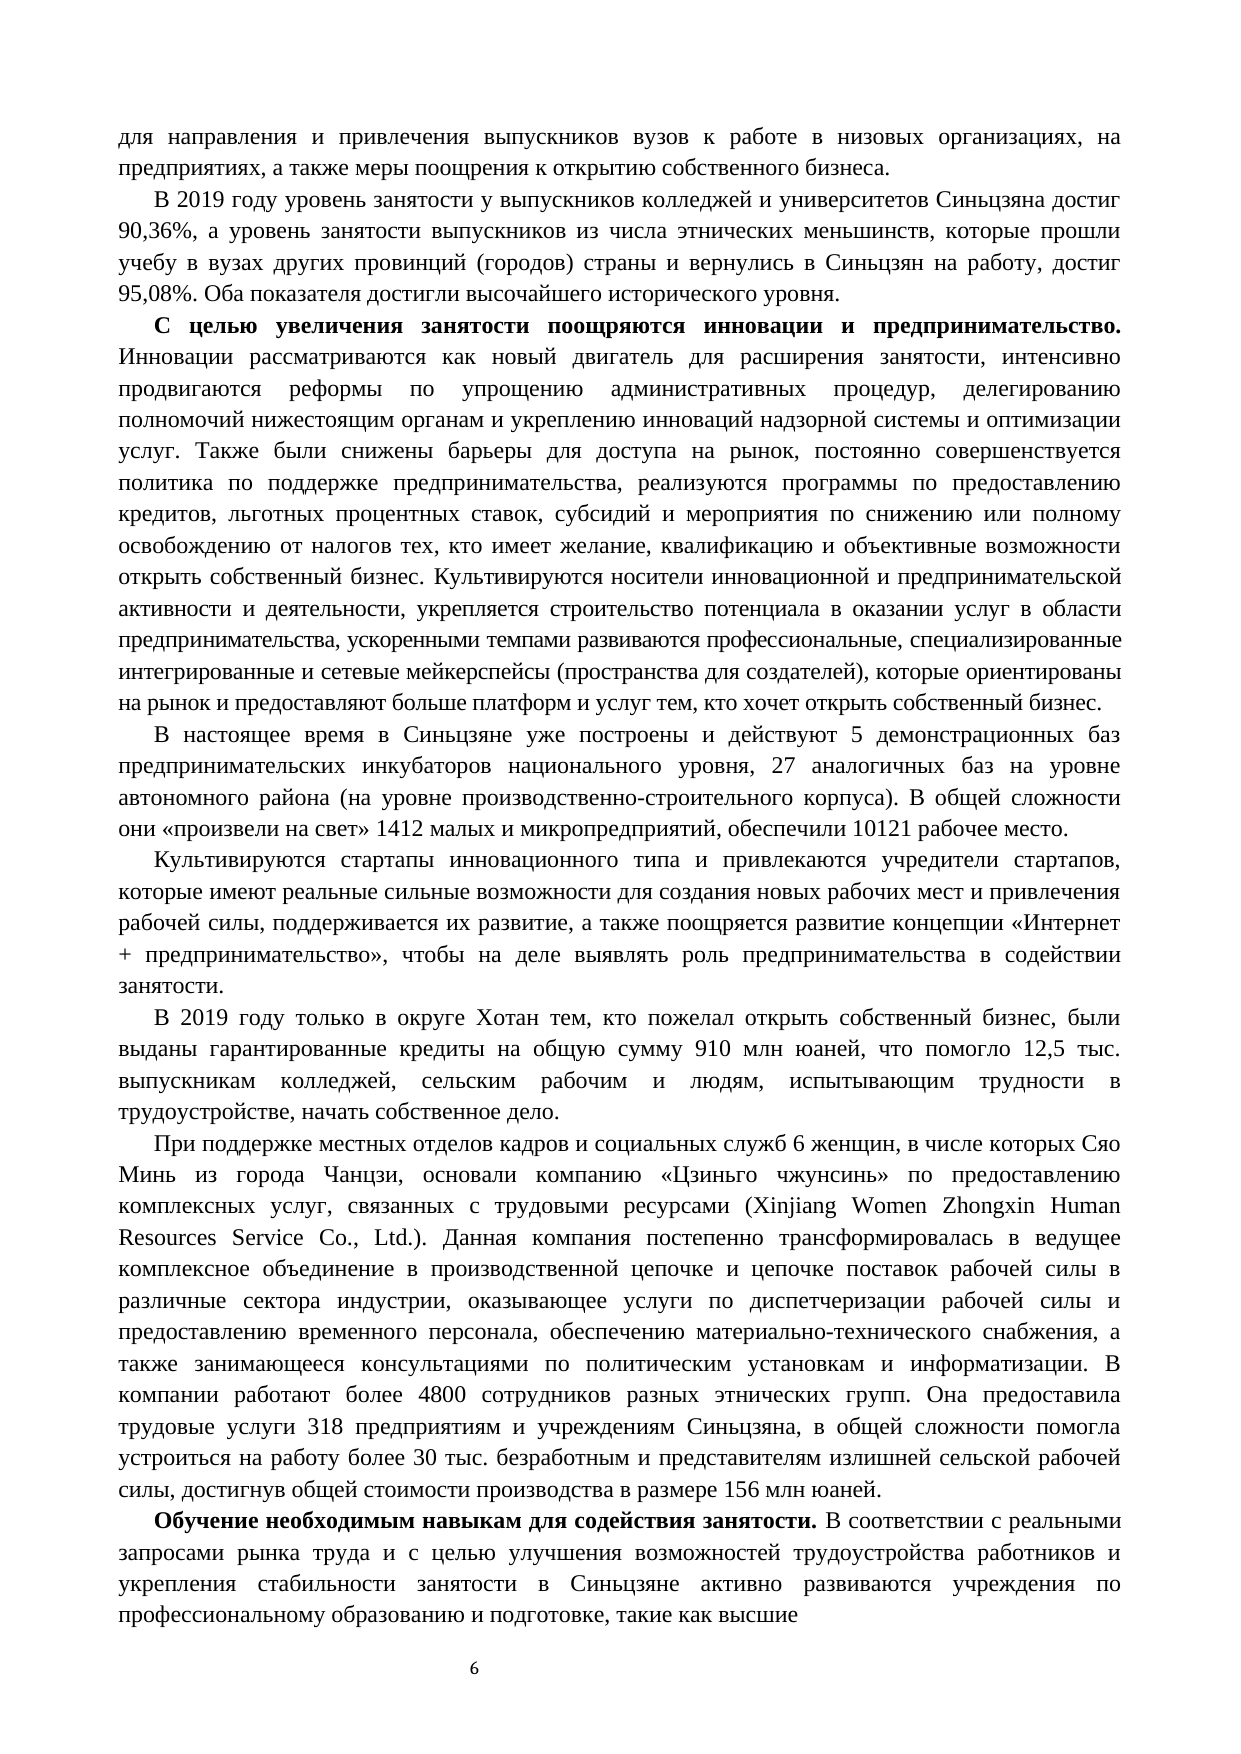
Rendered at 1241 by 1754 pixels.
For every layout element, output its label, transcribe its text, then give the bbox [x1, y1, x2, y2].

text В настоящее время в Синьцзяне уже построены и действуют 5 демонстрационных баз предпринимательских инкубаторов национального уровня, 27 аналогичных баз на уровне автономного района (на уровне производственно-строительного корпуса). В общей сложности они «произвели на свет» 1412 малых и микропредприятий, обеспечили 10121 рабочее место. [118, 716, 1122, 842]
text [118, 1502, 1122, 1628]
text С целью увеличения занятости поощряются инновации и предпринимательство. Инновации рассматриваются как новый двигатель для расширения занятости, интенсивно продвигаются реформы по упрощению административных процедур, делегированию полномочий нижестоящим органам и укреплению инноваций надзорной системы и оптимизации услуг. Также были снижены барьеры для доступа на рынок, постоянно совершенствуется политика по поддержке предпринимательства, реализуются программы по предоставлению кредитов, льготных процентных ставок, субсидий и мероприятия по снижению или полному освобождению от налогов тех, кто имеет желание, квалификацию и объективные возможности открыть собственный бизнес. Культивируются носители инновационной и предпринимательской активности и деятельности, укрепляется строительство потенциала в оказании услуг в области предпринимательства, ускоренными темпами развиваются профессиональные, специализированные интегрированные и сетевые мейкерспейсы (пространства для создателей), которые ориентированы на рынок и предоставляют больше платформ и услуг тем, кто хочет открыть собственный бизнес. [118, 307, 1122, 716]
text В 2019 году только в округе Хотан тем, кто пожелал открыть собственный бизнес, были выданы гарантированные кредиты на общую сумму 910 млн юаней, что помогло 12,5 тыс. выпускникам колледжей, сельским рабочим и людям, испытывающим трудности в трудоустройстве, начать собственное дело. [118, 999, 1122, 1125]
text В 2019 году уровень занятости у выпускников колледжей и университетов Синьцзяна достиг 90,36%, а уровень занятости выпускников из числа этнических меньшинств, которые прошли учебу в вузах других провинций (городов) страны и вернулись в Синьцзян на работу, достиг 95,08%. Оба показателя достигли высочайшего исторического уровня. [118, 181, 1122, 307]
text При поддержке местных отделов кадров и социальных служб 6 женщин, в числе которых Сяо Минь из города Чанцзи, основали компанию «Цзиньго чжунсинь» по предоставлению комплексных услуг, связанных с трудовыми ресурсами (Xinjiang Women Zhongxin Human Resources Service Co., Ltd.). Данная компания постепенно трансформировалась в ведущее комплексное объединение в производственной цепочке и цепочке поставок рабочей силы в различные сектора индустрии, оказывающее услуги по диспетчеризации рабочей силы и предоставлению временного персонала, обеспечению материально-технического снабжения, а также занимающееся консультациями по политическим установкам и информатизации. В компании работают более 4800 сотрудников разных этнических групп. Она предоставила трудовые услуги 318 предприятиям и учреждениям Синьцзяна, в общей сложности помогла устроиться на работу более 30 тыс. безработным и представителям излишней сельской рабочей силы, достигнув общей стоимости производства в размере 156 млн юаней. [118, 1125, 1122, 1502]
text Культивируются стартапы инновационного типа и привлекаются учредители стартапов, которые имеют реальные сильные возможности для создания новых рабочих мест и привлечения рабочей силы, поддерживается их развитие, а также поощряется развитие концепции «Интернет + предпринимательство», чтобы на деле выявлять роль предпринимательства в содействии занятости. [118, 842, 1122, 999]
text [118, 118, 1122, 181]
